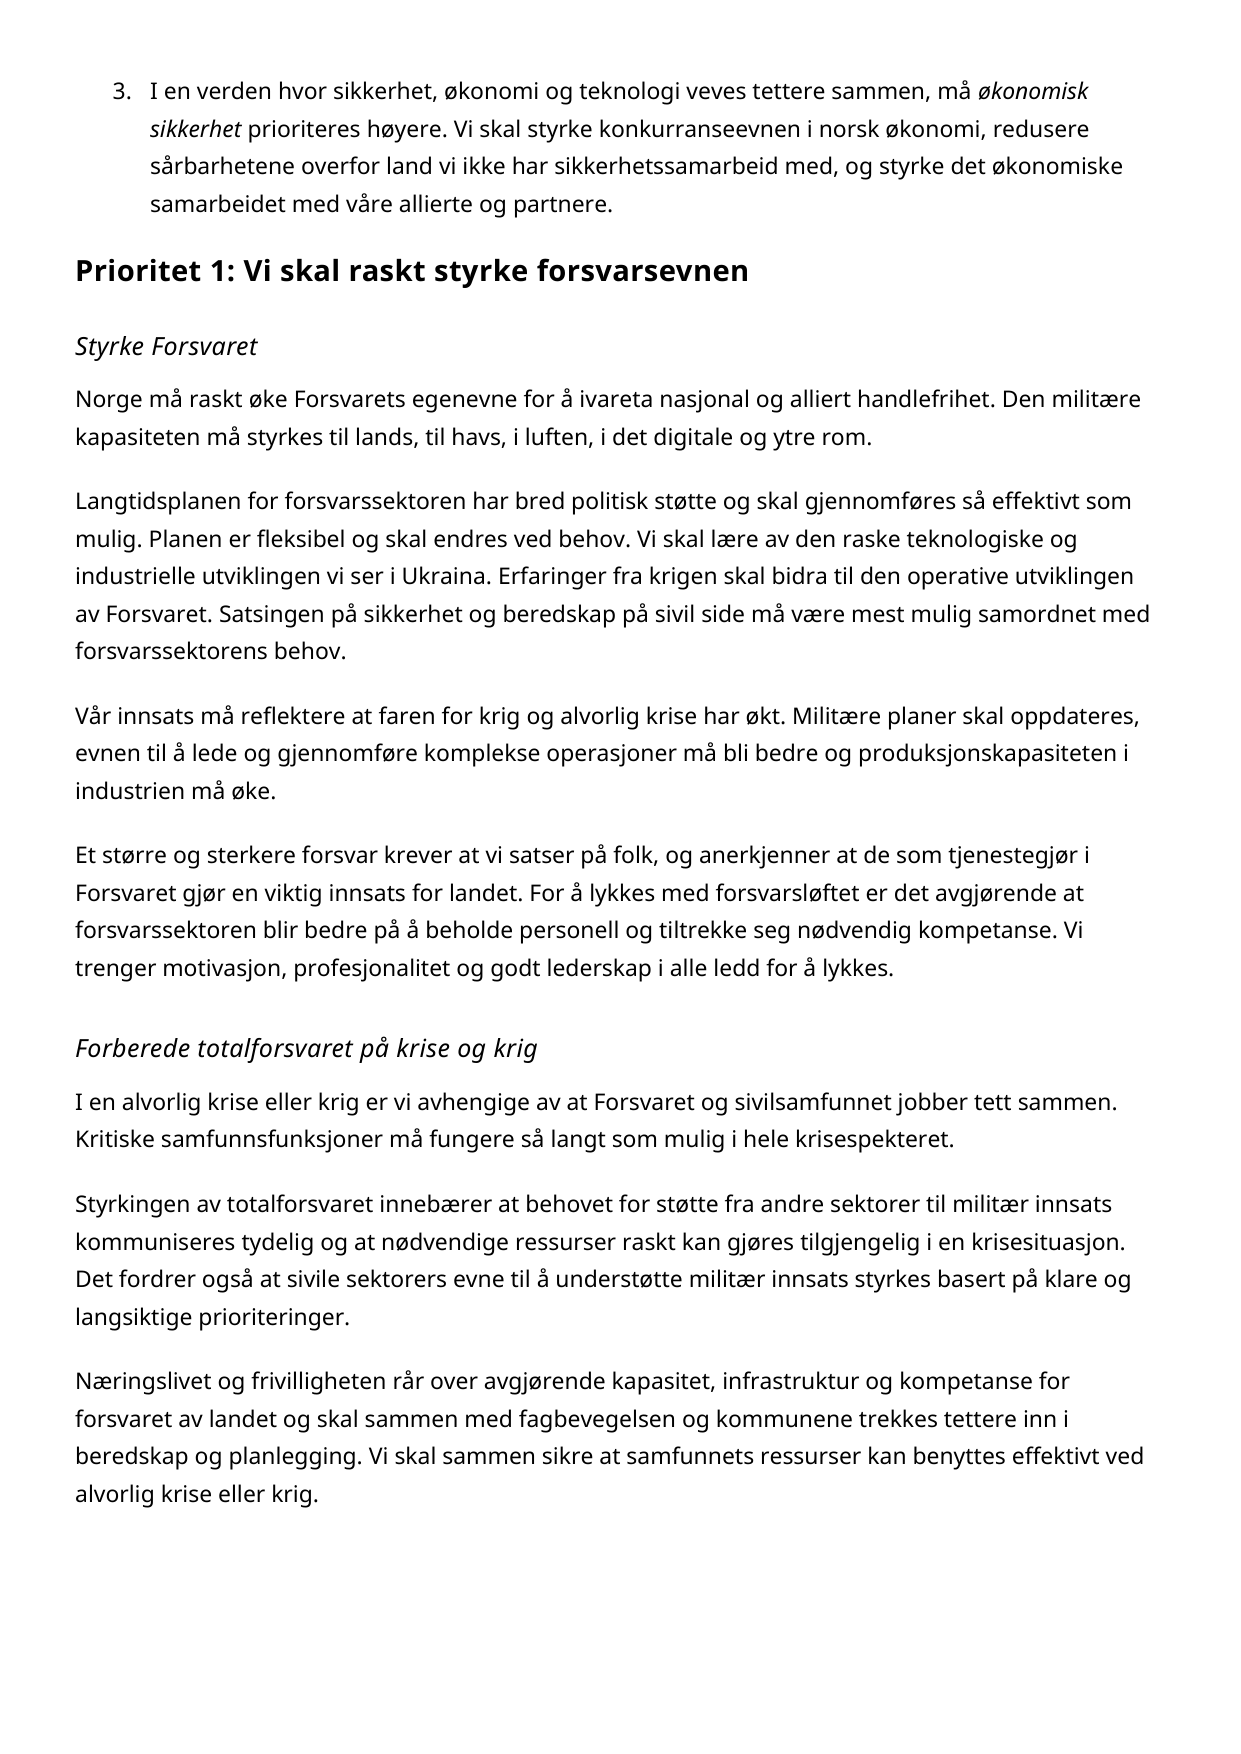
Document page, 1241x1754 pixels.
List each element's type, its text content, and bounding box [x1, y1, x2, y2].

text Norge må raskt øke Forsvarets egenevne for å ivareta nasjonal og alliert handlefrihet. Den militære kapasiteten må styrkes til lands, til havs, i luften, i det digitale og ytre rom. [75, 383, 1165, 452]
text Langtidsplanen for forsvarssektoren har bred politisk støtte og skal gjennomføres så effektivt som mulig. Planen er fleksibel og skal endres ved behov. Vi skal lære av den raske teknologiske og industrielle utviklingen vi ser i Ukraina. Erfaringer fra krigen skal bidra til den operative utviklingen av Forsvaret. Satsingen på sikkerhet og beredskap på sivil side må være mest mulig samordnet med forsvarssektorens behov. [75, 485, 1165, 666]
text Næringslivet og frivilligheten rår over avgjørende kapasitet, infrastruktur og kompetanse for forsvaret av landet og skal sammen med fagbevegelsen og kommunene trekkes tettere inn i beredskap og planlegging. Vi skal sammen sikre at samfunnets ressurser kan benyttes effektivt ved alvorlig krise eller krig. [75, 1365, 1165, 1509]
text Vår innsats må reflektere at faren for krig og alvorlig krise har økt. Militære planer skal oppdateres, evnen til å lede og gjennomføre komplekse operasjoner må bli bedre og produksjonskapasiteten i industrien må øke. [75, 700, 1165, 806]
text Forberede totalforsvaret på krise og krig [75, 1031, 1165, 1065]
text Styrkingen av totalforsvaret innebærer at behovet for støtte fra andre sektorer til militær innsats kommuniseres tydelig og at nødvendige ressurser raskt kan gjøres tilgjengelig i en krisesituasjon. Det fordrer også at sivile sektorers evne til å understøtte militær innsats styrkes basert på klare og langsiktige prioriteringer. [75, 1188, 1165, 1332]
text Styrke Forsvaret [75, 328, 1165, 362]
list I en verden hvor sikkerhet, økonomi og teknologi veves tettere sammen, må økonomisk sikkerhet prioriteres høyere. Vi skal styrke konkurranseevnen i norsk økonomi, redusere sårbarhetene overfor land vi ikke har sikkerhetssamarbeid med, og styrke det økonomiske samarbeidet med våre allierte og partnere. [112, 75, 1165, 219]
text Prioritet 1: Vi skal raskt styrke forsvarsevnen [75, 250, 1165, 290]
text I en alvorlig krise eller krig er vi avhengige av at Forsvaret og sivilsamfunnet jobber tett sammen. Kritiske samfunnsfunksjoner må fungere så langt som mulig i hele krisespekteret. [75, 1086, 1165, 1155]
text Et større og sterkere forsvar krever at vi satser på folk, og anerkjenner at de som tjenestegjør i Forsvaret gjør en viktig innsats for landet. For å lykkes med forsvarsløftet er det avgjørende at forsvarssektoren blir bedre på å beholde personell og tiltrekke seg nødvendig kompetanse. Vi trenger motivasjon, profesjonalitet og godt lederskap i alle ledd for å lykkes. [75, 839, 1165, 983]
